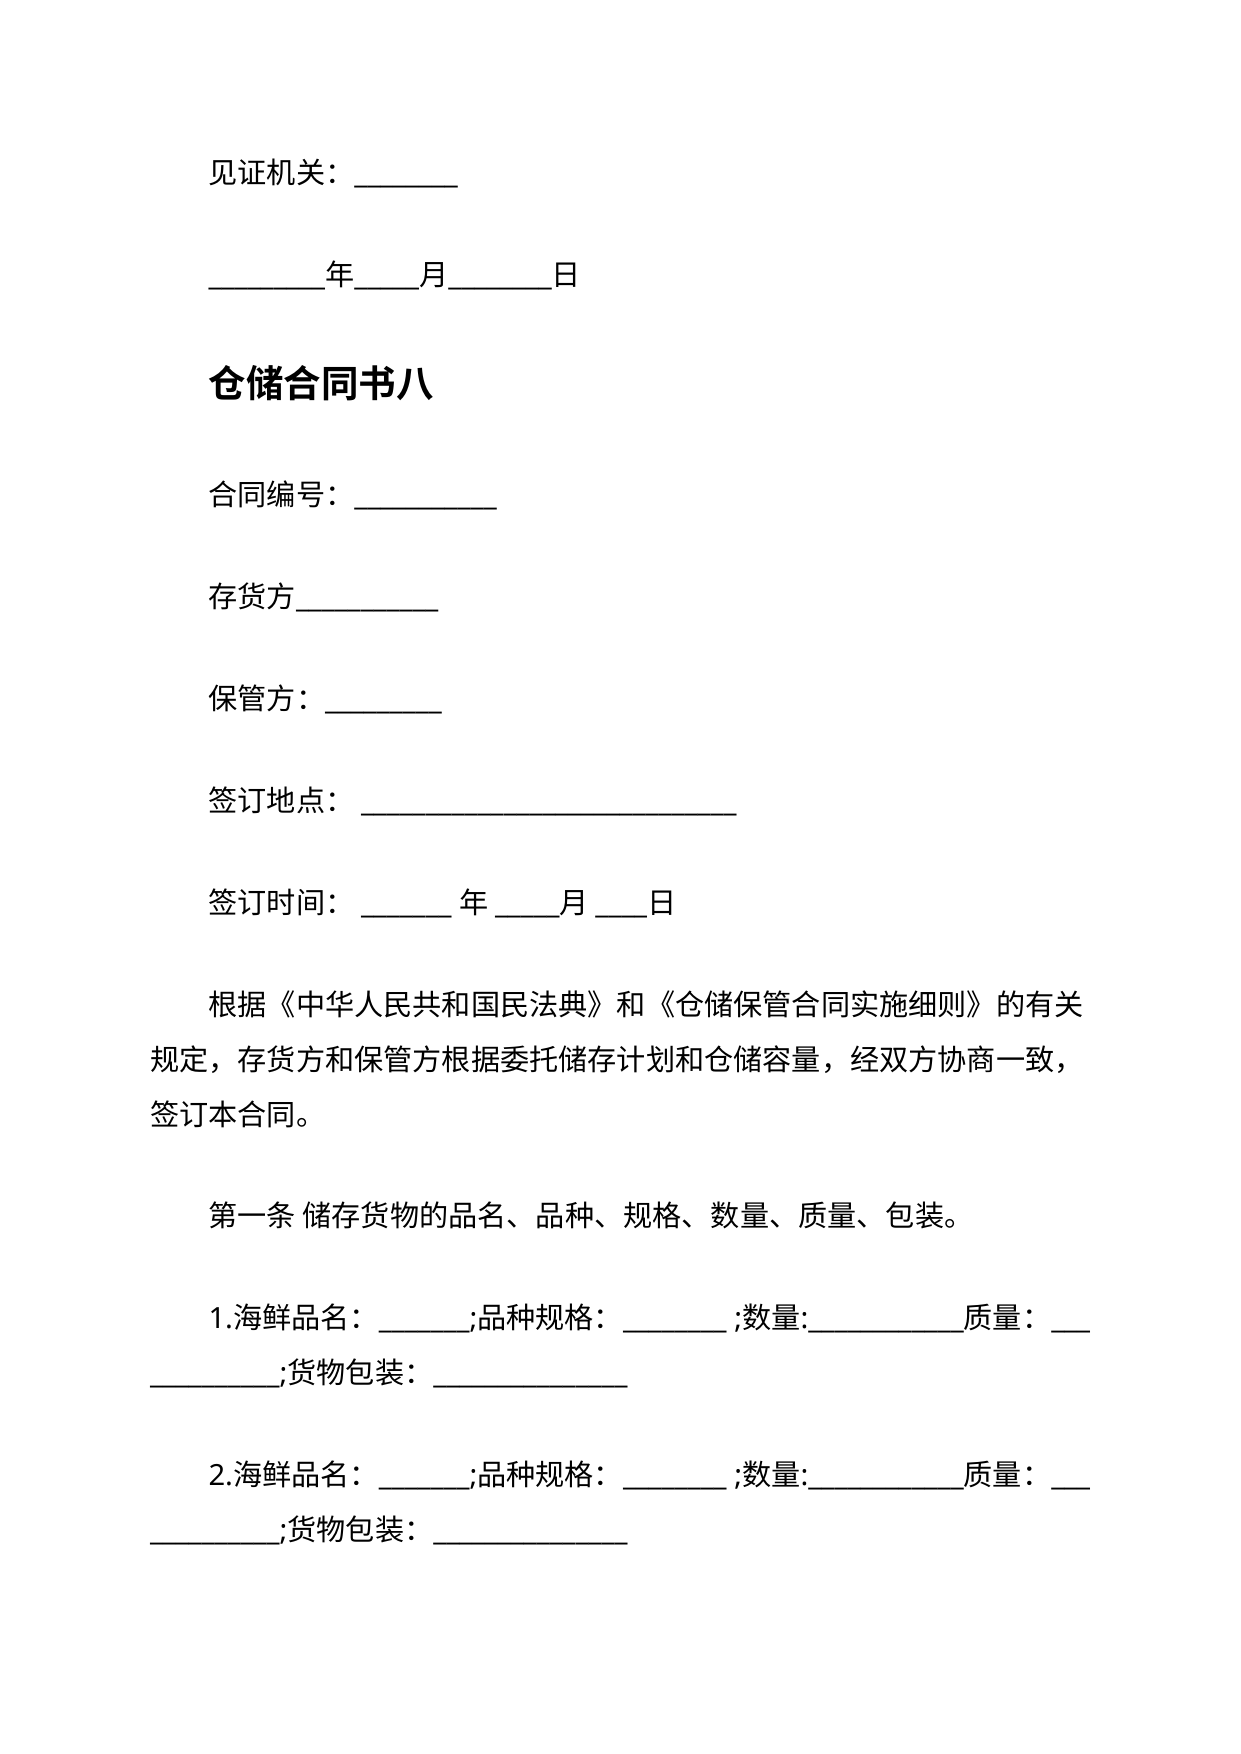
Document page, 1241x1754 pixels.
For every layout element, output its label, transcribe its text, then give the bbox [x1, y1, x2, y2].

text 仓储合同书八 [150, 354, 1090, 408]
text 存货方___________ [150, 573, 1090, 616]
text _________年_____月________日 [150, 252, 1090, 294]
text 保管方：_________ [150, 675, 1090, 718]
text 合同编号：___________ [150, 471, 1090, 514]
text 根据《中华人民共和国民法典》和《仓储保管合同实施细则》的有关规定，存货方和保管方根据委托储存计划和仓储容量，经双方协商一致，签订本合同。 [150, 981, 1090, 1133]
text 签订地点： _____________________________ [150, 777, 1090, 820]
text 1.海鲜品名：_______;品种规格：________ ;数量:____________质量：_____________;货物包装：_______________ [150, 1294, 1090, 1392]
text 见证机关：________ [150, 150, 1090, 192]
text 第一条 储存货物的品名、品种、规格、数量、质量、包装。 [150, 1193, 1090, 1235]
text 2.海鲜品名：_______;品种规格：________ ;数量:____________质量：_____________;货物包装：_______________ [150, 1452, 1090, 1549]
text 签订时间： _______ 年 _____月 ____日 [150, 879, 1090, 922]
